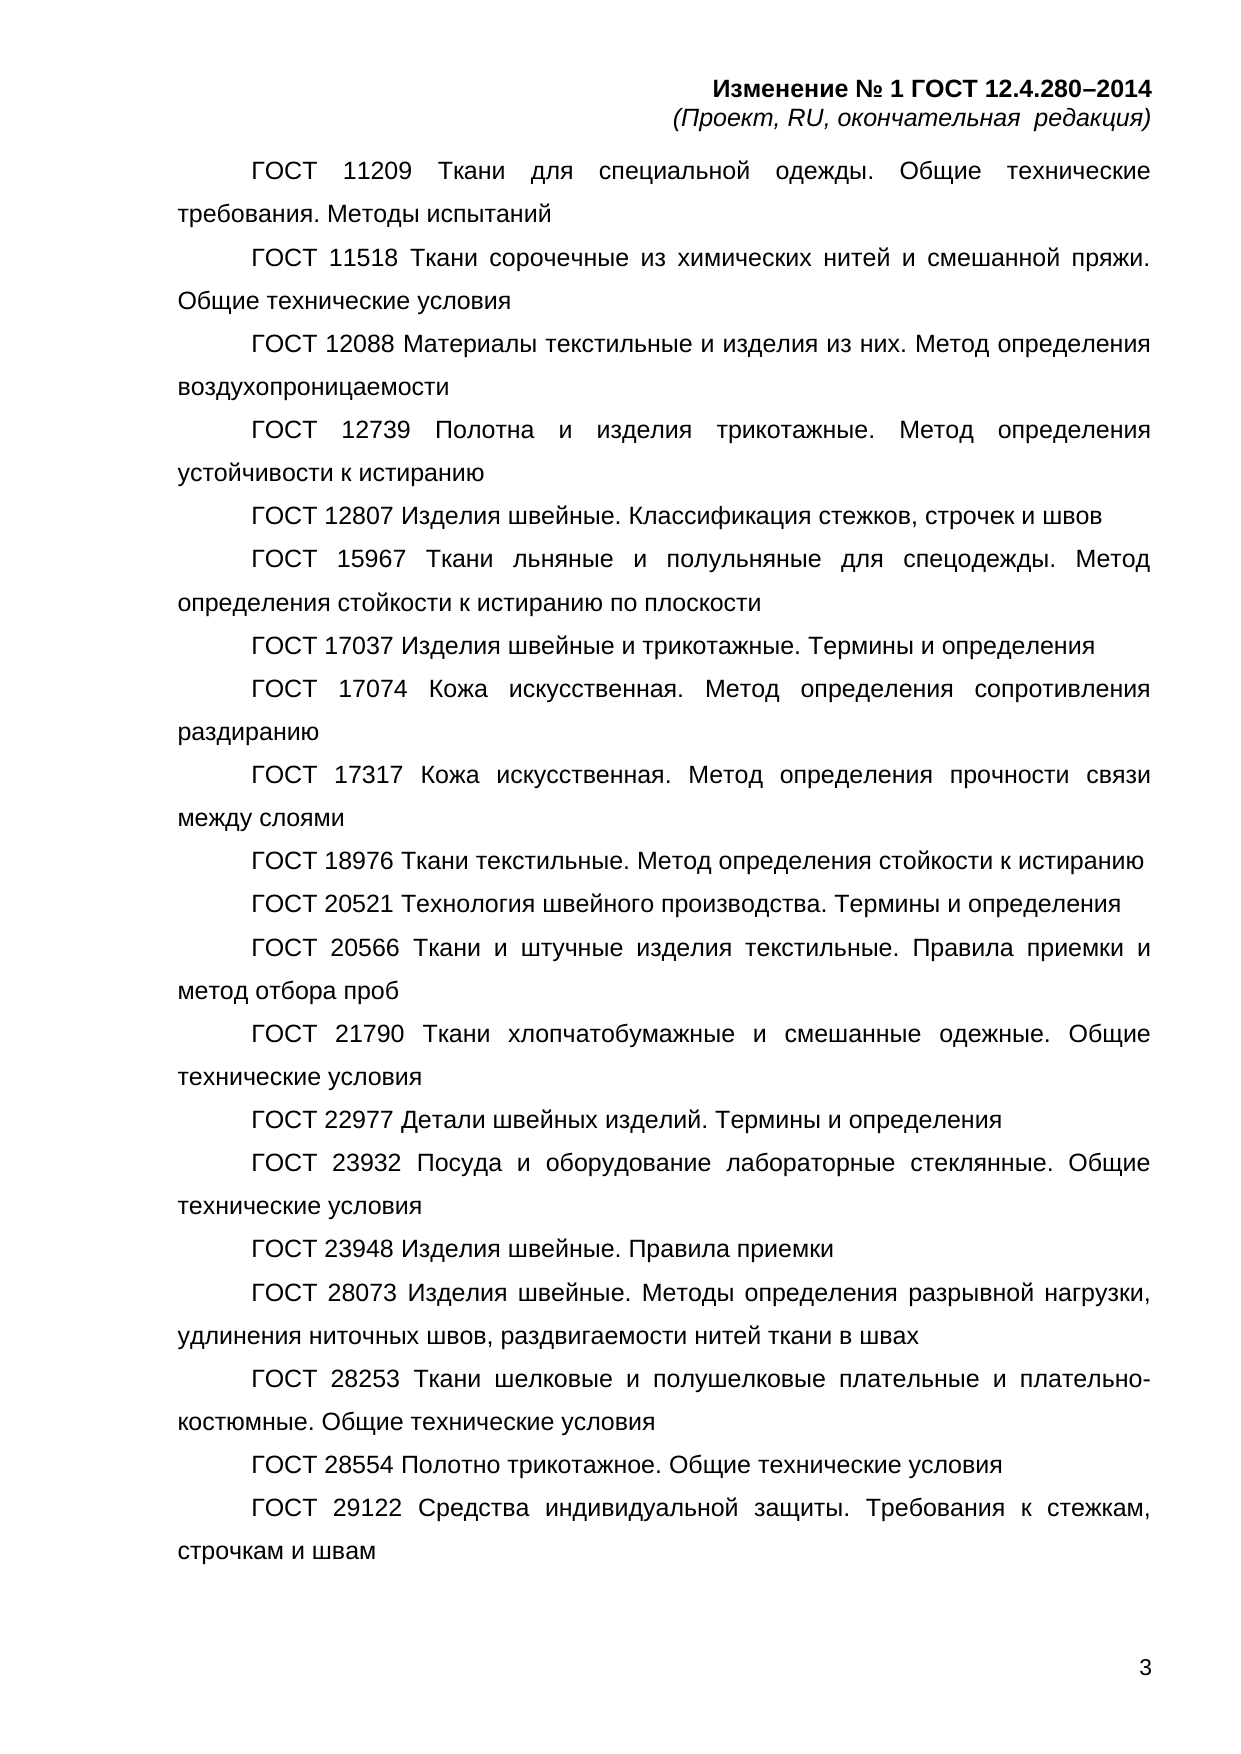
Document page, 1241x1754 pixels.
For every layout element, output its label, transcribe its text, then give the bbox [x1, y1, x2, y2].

text ГОСТ 12739 Полотна и изделия трикотажные. Метод определения устойчивости к истиранию [177, 415, 1152, 487]
text ГОСТ 22977 Детали швейных изделий. Термины и определения [177, 1105, 1152, 1134]
text ГОСТ 23932 Посуда и оборудование лабораторные стеклянные. Общие технические условия [177, 1148, 1152, 1220]
text ГОСТ 17317 Кожа искусственная. Метод определения прочности связи между слоями [177, 760, 1152, 832]
text ГОСТ 12088 Материалы текстильные и изделия из них. Метод определения воздухопроницаемости [177, 329, 1152, 401]
text ГОСТ 17074 Кожа искусственная. Метод определения сопротивления раздиранию [177, 674, 1152, 746]
text ГОСТ 12807 Изделия швейные. Классификация стежков, строчек и швов [177, 501, 1152, 530]
text ГОСТ 29122 Средства индивидуальной защиты. Требования к стежкам, строчкам и швам [177, 1493, 1152, 1565]
text ГОСТ 28554 Полотно трикотажное. Общие технические условия [177, 1450, 1152, 1479]
text ГОСТ 21790 Ткани хлопчатобумажные и смешанные одежные. Общие технические условия [177, 1019, 1152, 1091]
text ГОСТ 28073 Изделия швейные. Методы определения разрывной нагрузки, удлинения ниточных швов, раздвигаемости нитей ткани в швах [177, 1278, 1152, 1349]
text ГОСТ 20521 Технология швейного производства. Термины и определения [177, 889, 1152, 918]
text ГОСТ 11209 Ткани для специальной одежды. Общие технические требования. Методы испытаний [177, 156, 1152, 228]
text ГОСТ 11518 Ткани сорочечные из химических нитей и смешанной пряжи. Общие технические условия [177, 243, 1152, 314]
text ГОСТ 17037 Изделия швейные и трикотажные. Термины и определения [177, 631, 1152, 659]
text ГОСТ 28253 Ткани шелковые и полушелковые плательные и плательно-костюмные. Общие технические условия [177, 1364, 1152, 1436]
text ГОСТ 18976 Ткани текстильные. Метод определения стойкости к истиранию [177, 846, 1152, 875]
text ГОСТ 15967 Ткани льняные и полульняные для спецодежды. Метод определения стойкости к истиранию по плоскости [177, 544, 1152, 616]
text ГОСТ 20566 Ткани и штучные изделия текстильные. Правила приемки и метод отбора проб [177, 933, 1152, 1004]
text ГОСТ 23948 Изделия швейные. Правила приемки [177, 1234, 1152, 1263]
